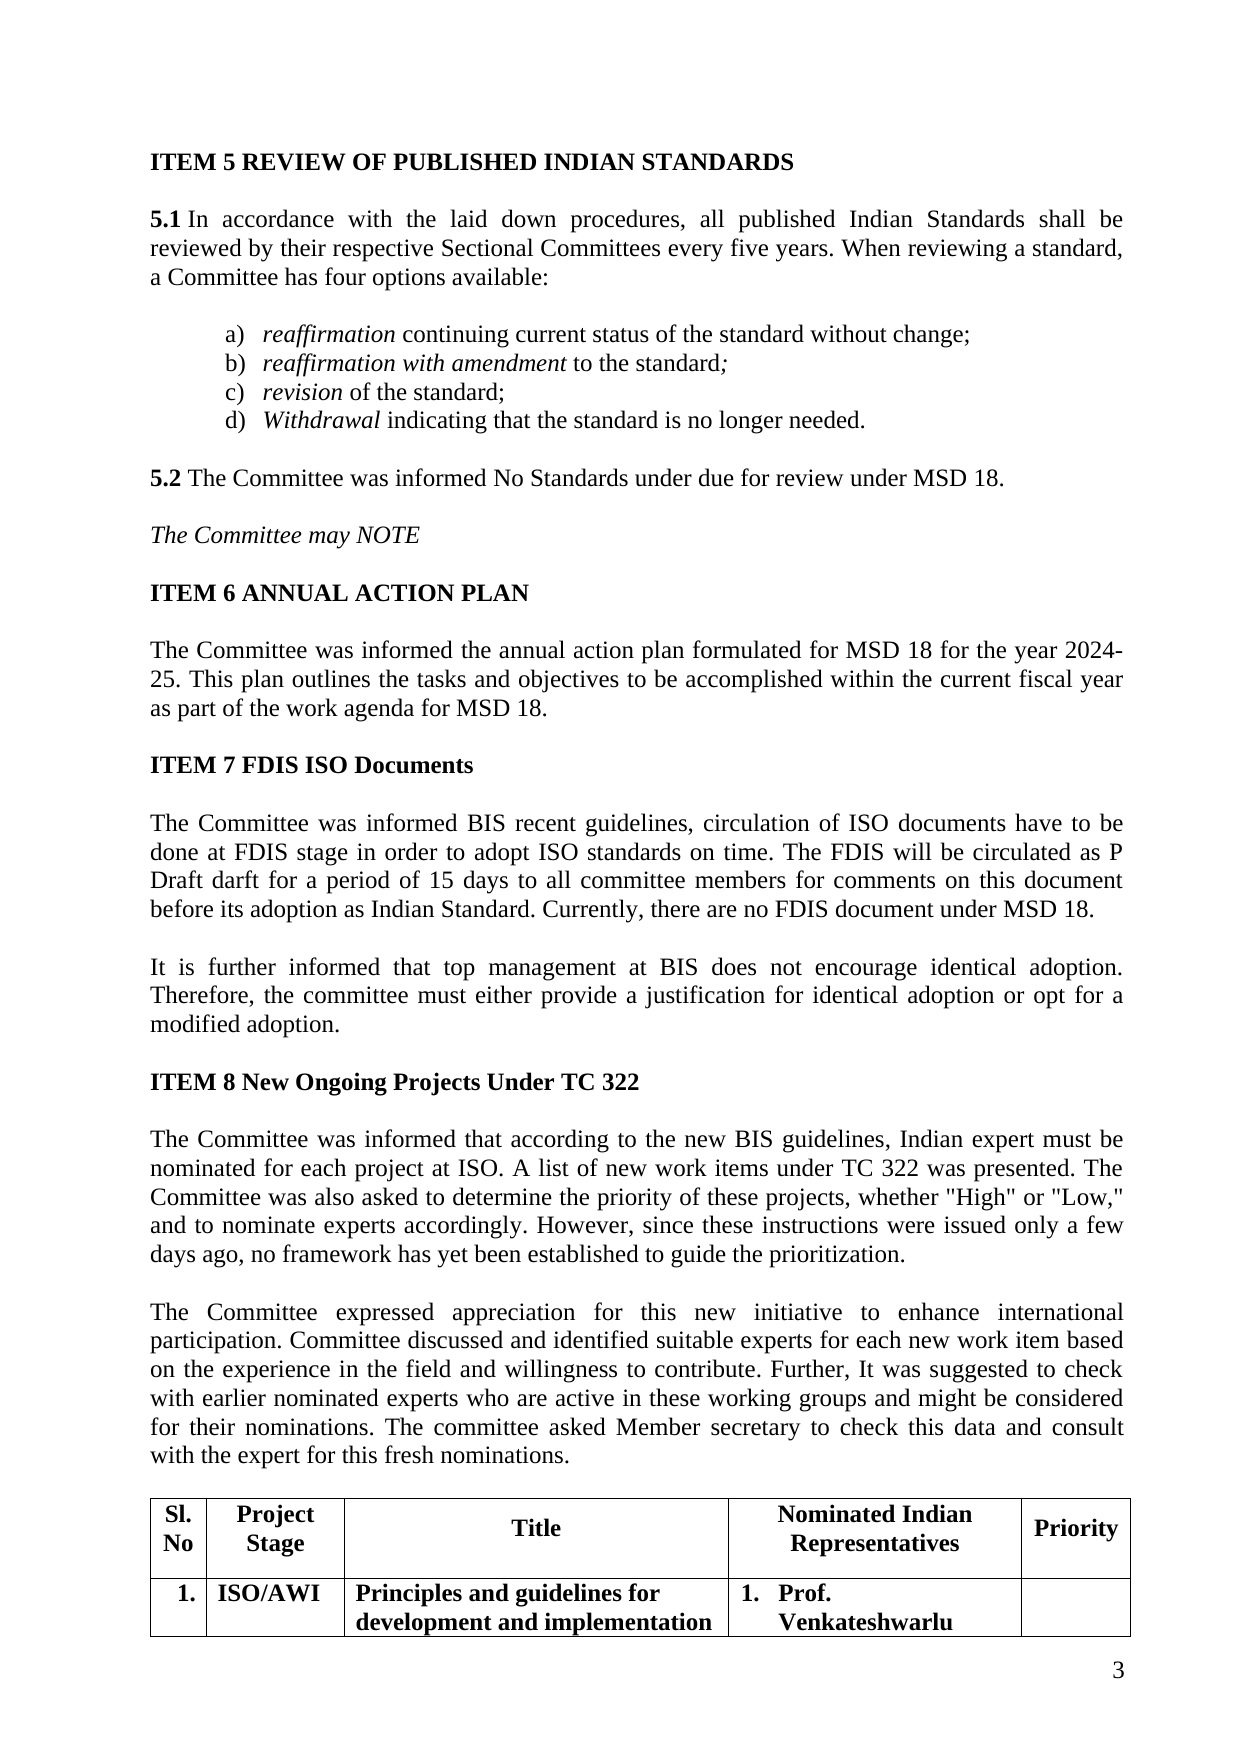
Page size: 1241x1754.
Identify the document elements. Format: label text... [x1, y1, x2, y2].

table_header Sl. No [151, 1499, 206, 1577]
list In accordance with the laid down procedures, all published Indian Standards shall be reviewed by their respective Sectional Committees every five years. When reviewing a standard, a Committee has four options available: [150, 204, 1125, 291]
list revision of the standard; [225, 377, 1125, 406]
text The Committee was informed BIS recent guidelines, circulation of ISO documents have to be done at FDIS stage in order to adopt ISO standards on time. The FDIS will be circulated as P Draft darft for a period of 15 days to all committee members for comments on this document before its adoption as Indian Standard. Currently, there are no FDIS document under MSD 18. [150, 808, 1125, 923]
table_cell ISO/AWI TS 32211 [207, 1579, 344, 1636]
list reaffirmation continuing current status of the standard without change; [225, 319, 1125, 348]
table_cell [729, 1579, 1021, 1636]
text The Committee may NOTE [150, 521, 1125, 549]
list New Ongoing Projects Under TC 322 [150, 1067, 1125, 1096]
table_header Title [345, 1499, 728, 1577]
table_cell [151, 1579, 206, 1636]
table_cell [1022, 1579, 1130, 1636]
table_header Project Stage [207, 1499, 344, 1577]
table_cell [345, 1579, 728, 1636]
text The Committee was informed that according to the new BIS guidelines, Indian expert must be nominated for each project at ISO. A list of new work items under TC 322 was presented. The Committee was also asked to determine the priority of these projects, whether "High" or "Low," and to nominate experts accordingly. However, since these instructions were issued only a few days ago, no framework has yet been established to guide the prioritization. [150, 1124, 1125, 1268]
text The Committee expressed appreciation for this new initiative to enhance international participation. Committee discussed and identified suitable experts for each new work item based on the experience in the field and willingness to contribute. Further, It was suggested to check with earlier nominated experts who are active in these working groups and might be considered for their nominations. The committee asked Member secretary to check this data and consult with the expert for this fresh nominations. [150, 1297, 1125, 1469]
list Withdrawal indicating that the standard is no longer needed. [225, 406, 1125, 434]
text The Committee was informed the annual action plan formulated for MSD 18 for the year 2024-25. This plan outlines the tasks and objectives to be accomplished within the current fiscal year as part of the work agenda for MSD 18. [150, 636, 1125, 722]
table_header Nominated Indian Representatives [729, 1499, 1021, 1577]
list ANNUAL ACTION PLAN [150, 578, 1125, 607]
table_header Priority [1022, 1499, 1130, 1577]
text It is further informed that top management at BIS does not encourage identical adoption. Therefore, the committee must either provide a justification for identical adoption or opt for a modified adoption. [150, 952, 1125, 1038]
list REVIEW OF PUBLISHED INDIAN STANDARDS [150, 147, 1125, 176]
list reaffirmation with amendment to the standard; [225, 348, 1125, 377]
list FDIS ISO Documents [150, 751, 1125, 779]
list The Committee was informed No Standards under due for review under MSD 18. [150, 463, 1125, 492]
